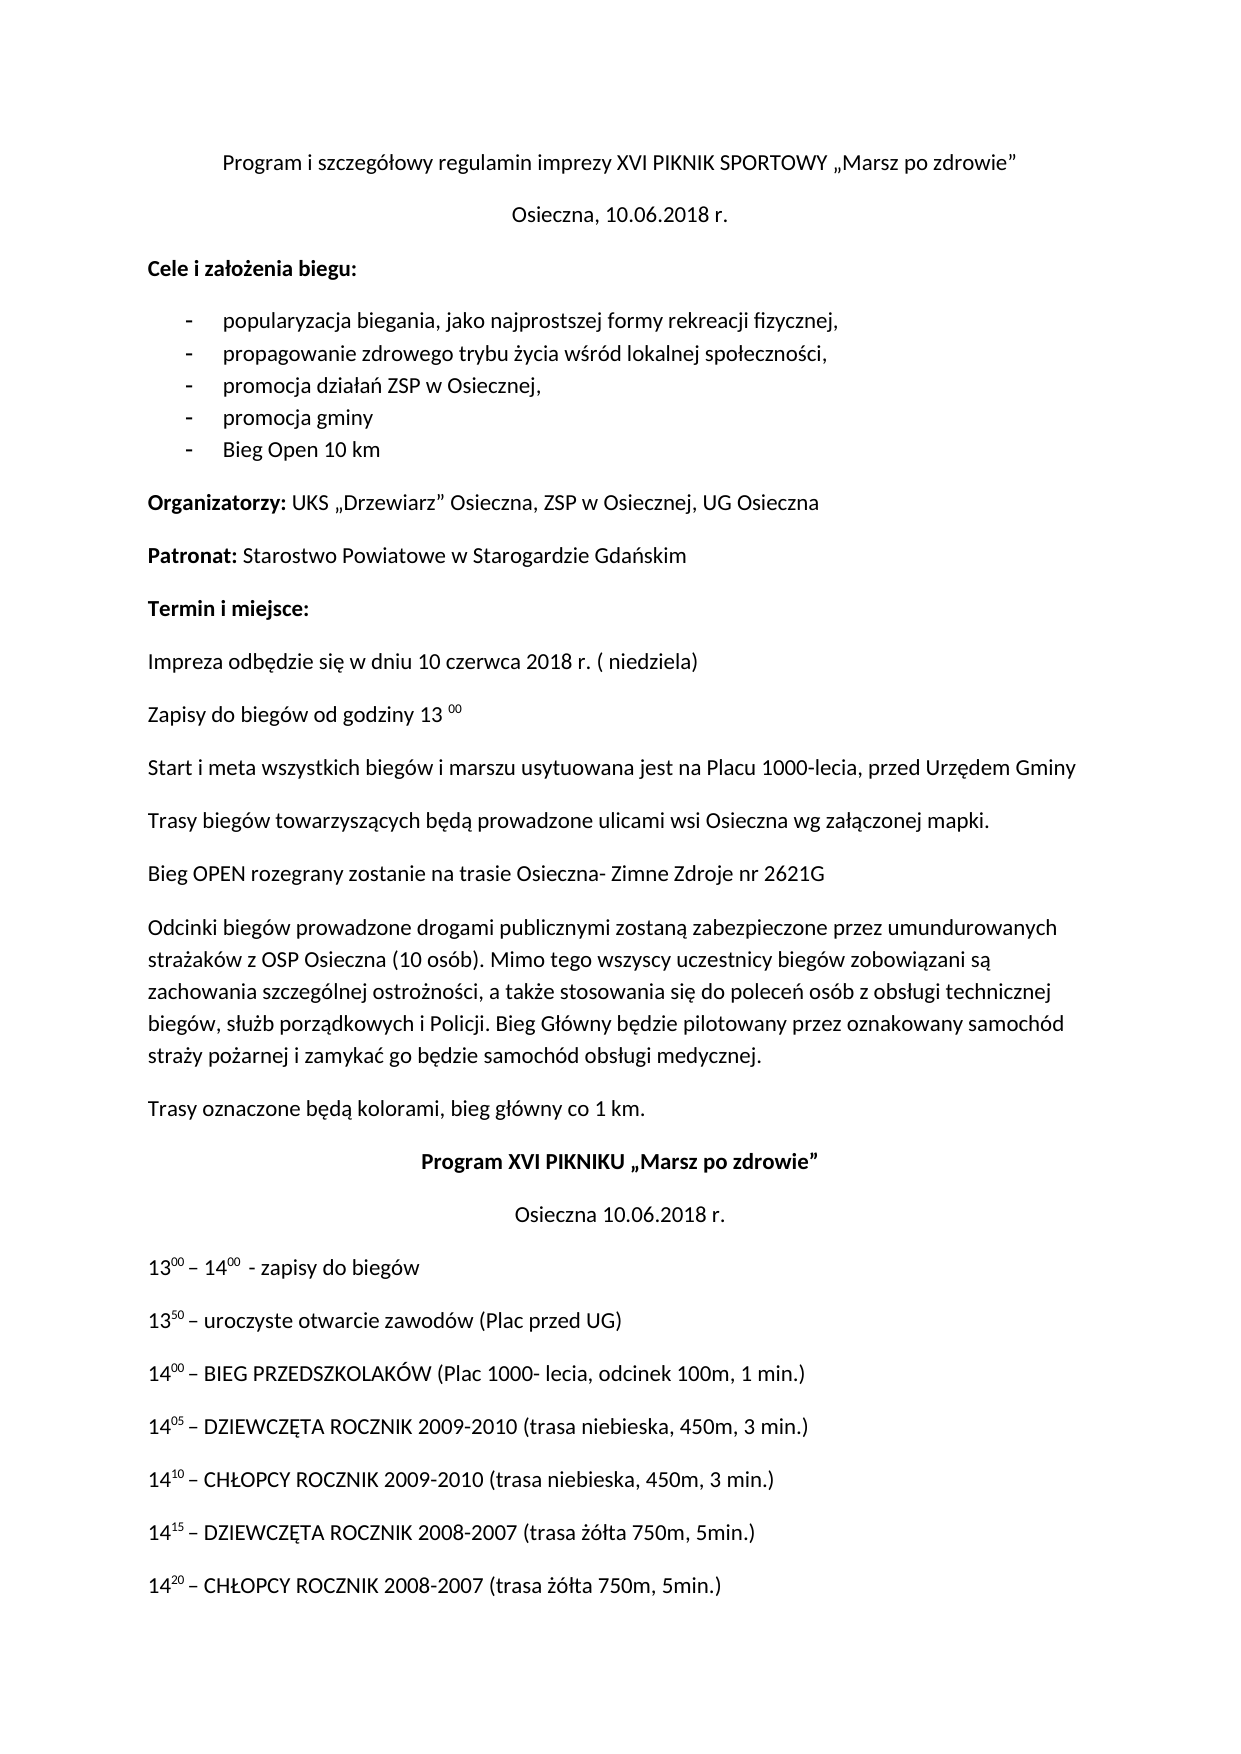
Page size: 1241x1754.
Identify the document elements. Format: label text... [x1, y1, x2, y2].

list promocja gminy [185, 403, 1093, 431]
text Program XVI PIKNIKU „Marsz po zdrowie” [148, 1147, 1093, 1175]
text Zapisy do biegów od godziny 13 00 [148, 701, 1093, 728]
text Cele i założenia biegu: [148, 254, 1093, 282]
text 1350 – uroczyste otwarcie zawodów (Plac przed UG) [148, 1306, 1093, 1334]
text Trasy oznaczone będą kolorami, bieg główny co 1 km. [148, 1094, 1093, 1122]
text Bieg OPEN rozegrany zostanie na trasie Osieczna- Zimne Zdroje nr 2621G [148, 859, 1093, 888]
text 1415 – DZIEWCZĘTA ROCZNIK 2008-2007 (trasa żółta 750m, 5min.) [148, 1518, 1093, 1547]
list promocja działań ZSP w Osiecznej, [185, 371, 1093, 399]
text Osieczna 10.06.2018 r. [148, 1200, 1093, 1228]
list popularyzacja biegania, jako najprostszej formy rekreacji fizycznej, [185, 307, 1093, 335]
text Termin i miejsce: [148, 594, 1093, 622]
text Impreza odbędzie się w dniu 10 czerwca 2018 r. ( niedziela) [148, 647, 1093, 676]
text Osieczna, 10.06.2018 r. [148, 201, 1093, 229]
text Start i meta wszystkich biegów i marszu usytuowana jest na Placu 1000-lecia, przed Urzędem Gminy [148, 753, 1093, 782]
list propagowanie zdrowego trybu życia wśród lokalnej społeczności, [185, 339, 1093, 367]
list Bieg Open 10 km [185, 435, 1093, 463]
text 1420 – CHŁOPCY ROCZNIK 2008-2007 (trasa żółta 750m, 5min.) [148, 1572, 1093, 1599]
text 1400 – BIEG PRZEDSZKOLAKÓW (Plac 1000- lecia, odcinek 100m, 1 min.) [148, 1359, 1093, 1387]
text Program i szczegółowy regulamin imprezy XVI PIKNIK SPORTOWY „Marsz po zdrowie” [148, 148, 1093, 176]
text Trasy biegów towarzyszących będą prowadzone ulicami wsi Osieczna wg załączonej mapki. [148, 807, 1093, 834]
text 1410 – CHŁOPCY ROCZNIK 2009-2010 (trasa niebieska, 450m, 3 min.) [148, 1466, 1093, 1493]
text Odcinki biegów prowadzone drogami publicznymi zostaną zabezpieczone przez umundurowanych strażaków z OSP Osieczna (10 osób). Mimo tego wszyscy uczestnicy biegów zobowiązani są zachowania szczególnej ostrożności, a także stosowania się do poleceń osób z obsługi technicznej biegów, służb porządkowych i Policji. Bieg Główny będzie pilotowany przez oznakowany samochód straży pożarnej i zamykać go będzie samochód obsługi medycznej. [148, 913, 1093, 1069]
text 1405 – DZIEWCZĘTA ROCZNIK 2009-2010 (trasa niebieska, 450m, 3 min.) [148, 1412, 1093, 1441]
text Patronat: Starostwo Powiatowe w Starogardzie Gdańskim [148, 541, 1093, 569]
text Organizatorzy: UKS „Drzewiarz” Osieczna, ZSP w Osiecznej, UG Osieczna [148, 488, 1093, 516]
text 1300 – 1400 - zapisy do biegów [148, 1253, 1093, 1281]
